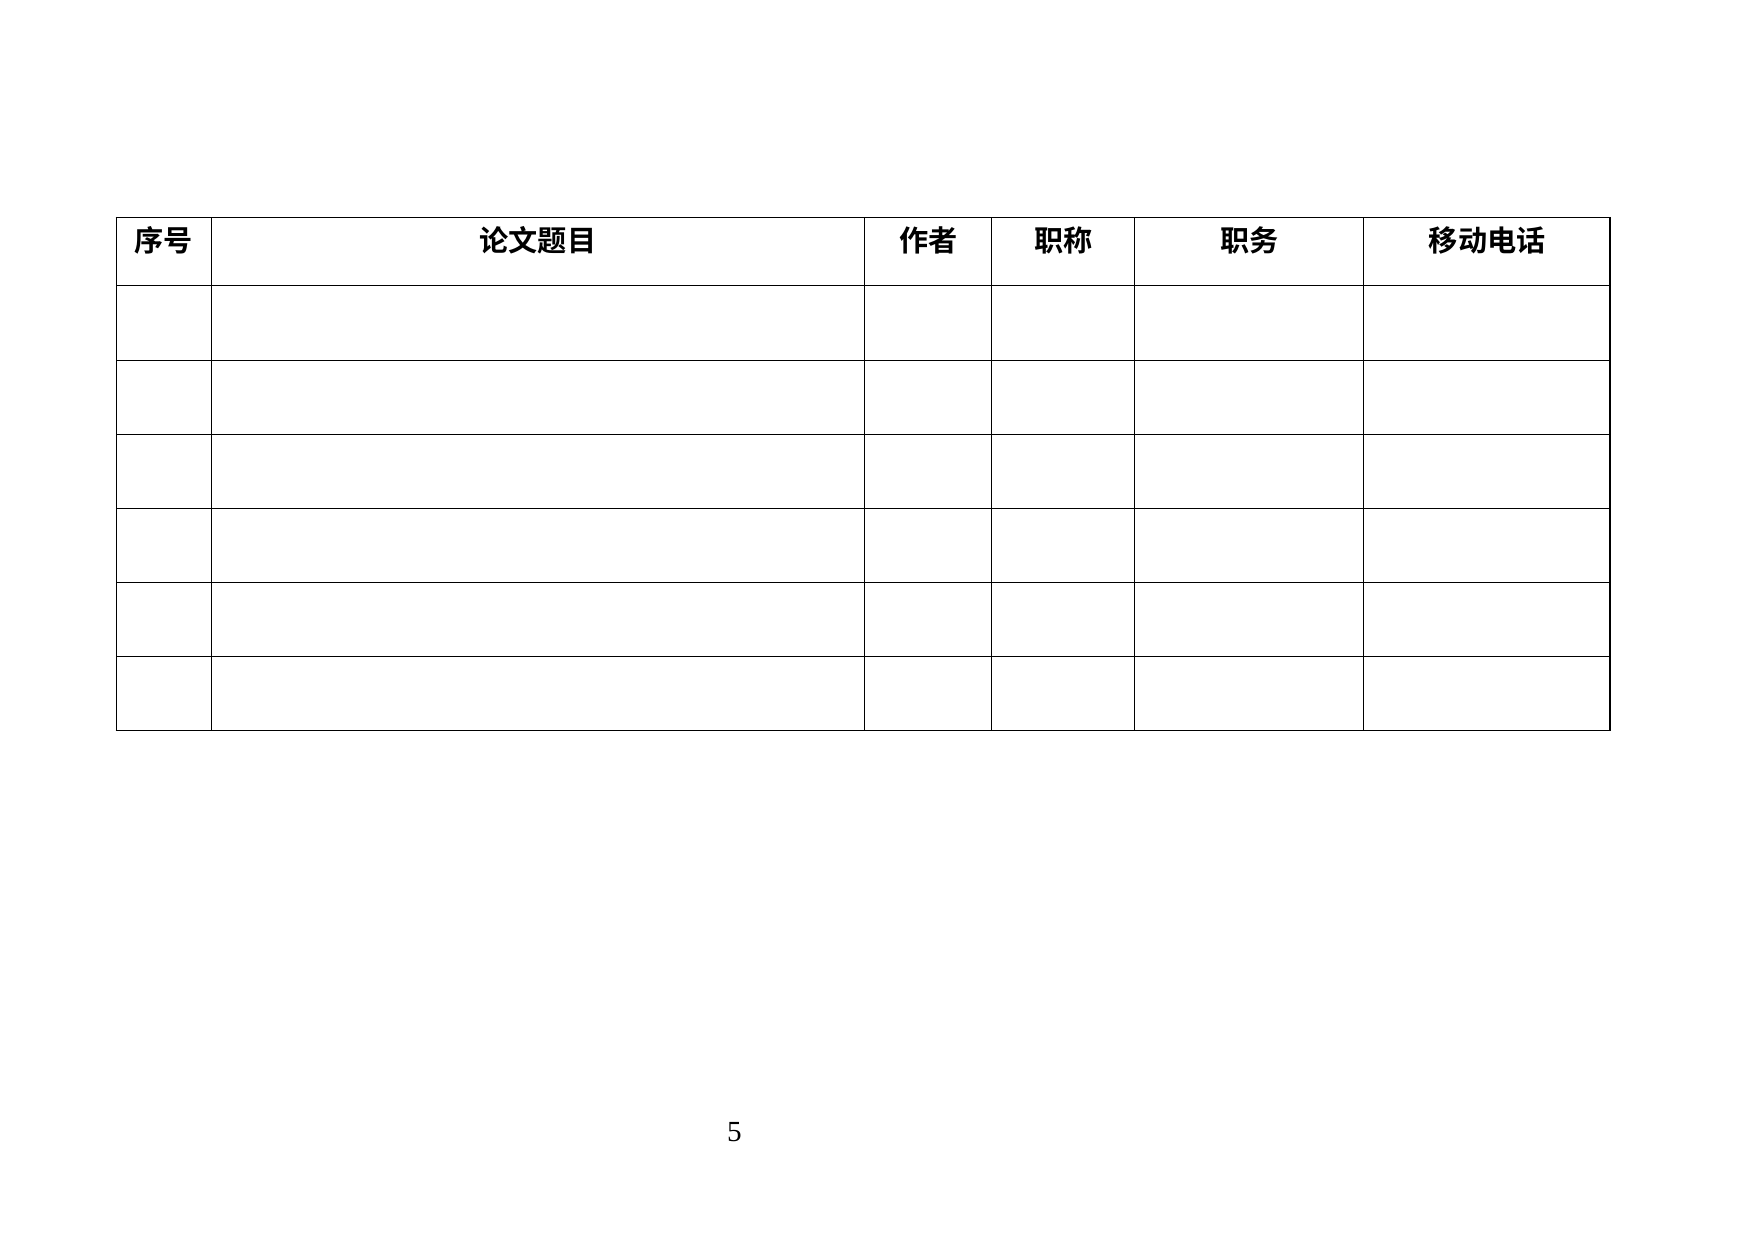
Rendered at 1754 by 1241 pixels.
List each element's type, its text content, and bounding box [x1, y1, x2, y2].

table_cell [1364, 509, 1609, 582]
table_cell [1364, 583, 1609, 656]
table_cell [117, 435, 211, 508]
table_cell [992, 361, 1134, 434]
table_cell [117, 361, 211, 434]
table_header 序号 [117, 218, 211, 285]
table_cell [1135, 361, 1363, 434]
table_header 职称 [992, 218, 1134, 285]
table_cell [1135, 583, 1363, 656]
table_cell [1364, 361, 1609, 434]
table_cell [212, 509, 864, 582]
table_cell [865, 435, 991, 508]
table_cell [117, 286, 211, 359]
table_cell [992, 509, 1134, 582]
table_cell [1135, 286, 1363, 359]
table_cell [865, 361, 991, 434]
table_cell [992, 583, 1134, 656]
table_cell [865, 583, 991, 656]
table_header 论文题目 [212, 218, 864, 285]
table_cell [1135, 509, 1363, 582]
table_cell [1364, 657, 1609, 730]
table_header 作者 [865, 218, 991, 285]
table_cell [992, 435, 1134, 508]
table_header 职务 [1135, 218, 1363, 285]
table_cell [1135, 435, 1363, 508]
table_cell [1364, 435, 1609, 508]
table_cell [212, 657, 864, 730]
table_cell [992, 657, 1134, 730]
table_cell [1364, 286, 1609, 359]
table_cell [117, 657, 211, 730]
table_cell [212, 286, 864, 359]
table_cell [212, 435, 864, 508]
table_cell [1135, 657, 1363, 730]
table_cell [865, 509, 991, 582]
table_cell [212, 583, 864, 656]
table_cell [992, 286, 1134, 359]
table_header 移动电话 [1364, 218, 1609, 285]
table_cell [865, 657, 991, 730]
table_cell [117, 583, 211, 656]
table_cell [865, 286, 991, 359]
table_cell [117, 509, 211, 582]
table_cell [212, 361, 864, 434]
